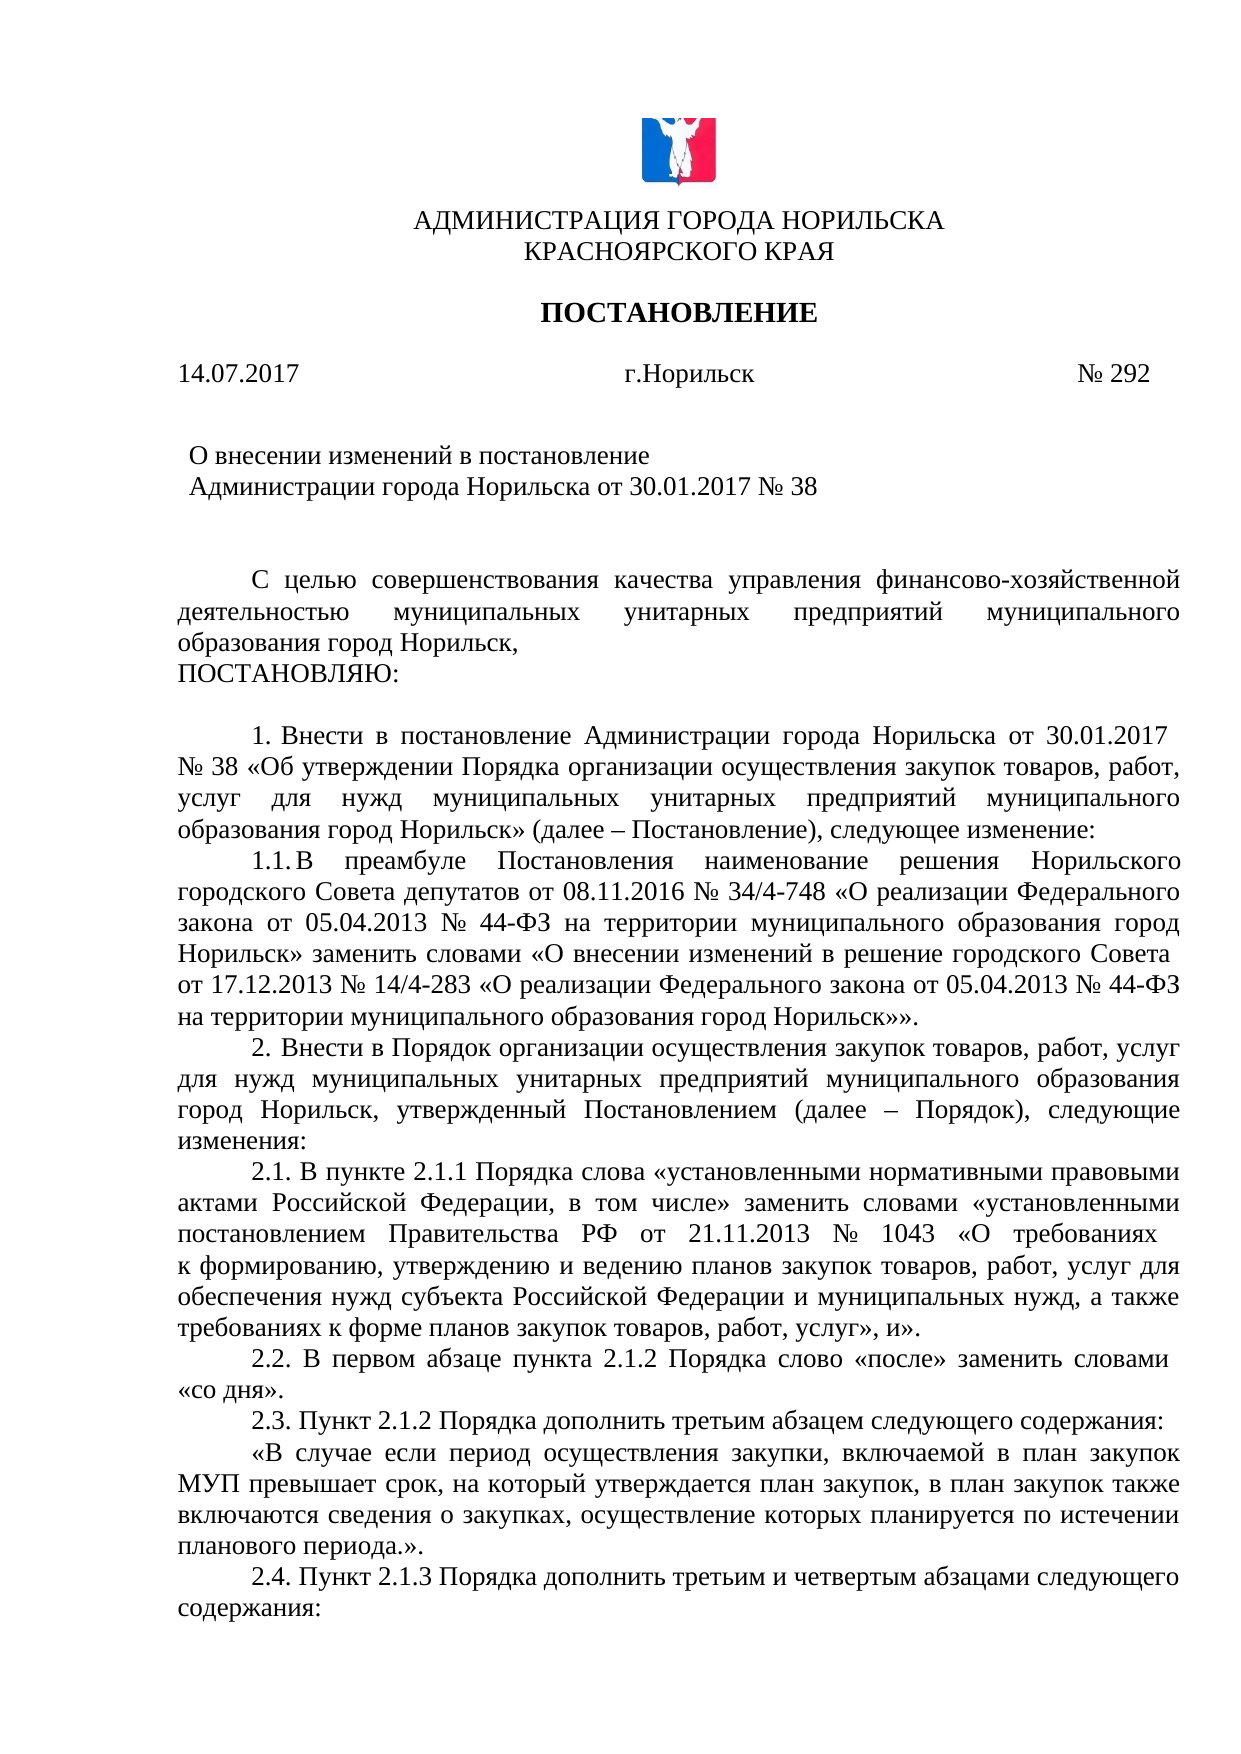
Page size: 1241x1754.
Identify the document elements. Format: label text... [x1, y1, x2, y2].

text ПОСТАНОВЛЯЮ: [177, 657, 1181, 688]
text 2.2. В первом абзаце пункта 2.1.2 Порядка слово «после» заменить словами «со дня». [177, 1342, 1181, 1404]
text АДМИНИСТРАЦИЯ ГОРОДА НОРИЛЬСКА [177, 206, 1181, 235]
table_header О внесении изменений в постановление Администрации города Норильска от 30.01.2017 № 38 [177, 439, 829, 563]
text 2.4. Пункт 2.1.3 Порядка дополнить третьим и четвертым абзацами следующего содержания: [177, 1560, 1181, 1622]
picture [641, 118, 718, 189]
text 1.1. В преамбуле Постановления наименование решения Норильского городского Совета депутатов от 08.11.2016 № 34/4-748 «О реализации Федерального закона от 05.04.2013 № 44-ФЗ на территории муниципального образования город Норильск» заменить словами «О внесении изменений в решение городского Совета от 17.12.2013 № 14/4-283 «О реализации Федерального закона от 05.04.2013 № 44-ФЗ на территории муниципального образования город Норильск»». [177, 844, 1181, 1031]
text ПОСТАНОВЛЕНИЕ [177, 295, 1181, 329]
text 2. Внести в Порядок организации осуществления закупок товаров, работ, услуг для нужд муниципальных унитарных предприятий муниципального образования город Норильск, утвержденный Постановлением (далее – Порядок), следующие изменения: [177, 1031, 1181, 1155]
list Внести в постановление Администрации города Норильска от 30.01.2017 № 38 «Об утверждении Порядка организации осуществления закупок товаров, работ, услуг для нужд муниципальных унитарных предприятий муниципального образования город Норильск» (далее – Постановление), следующее изменение: [177, 719, 1181, 844]
text КРАСНОЯРСКОГО КРАЯ [177, 235, 1181, 266]
text 2.1. В пункте 2.1.1 Порядка слова «установленными нормативными правовыми актами Российской Федерации, в том числе» заменить словами «установленными постановлением Правительства РФ от 21.11.2013 № 1043 «О требованиях к формированию, утверждению и ведению планов закупок товаров, работ, услуг для обеспечения нужд субъекта Российской Федерации и муниципальных нужд, а также требованиях к форме планов закупок товаров, работ, услуг», и». [177, 1155, 1181, 1342]
text 14.07.2017 г.Норильск № 292 [177, 357, 1198, 388]
text С целью совершенствования качества управления финансово-хозяйственной деятельностью муниципальных унитарных предприятий муниципального образования город Норильск, [177, 563, 1181, 657]
text 2.3. Пункт 2.1.2 Порядка дополнить третьим абзацем следующего содержания: [177, 1404, 1181, 1436]
text «В случае если период осуществления закупки, включаемой в план закупок МУП превышает срок, на который утверждается план закупок, в план закупок также включаются сведения о закупках, осуществление которых планируется по истечении планового периода.». [177, 1436, 1181, 1560]
